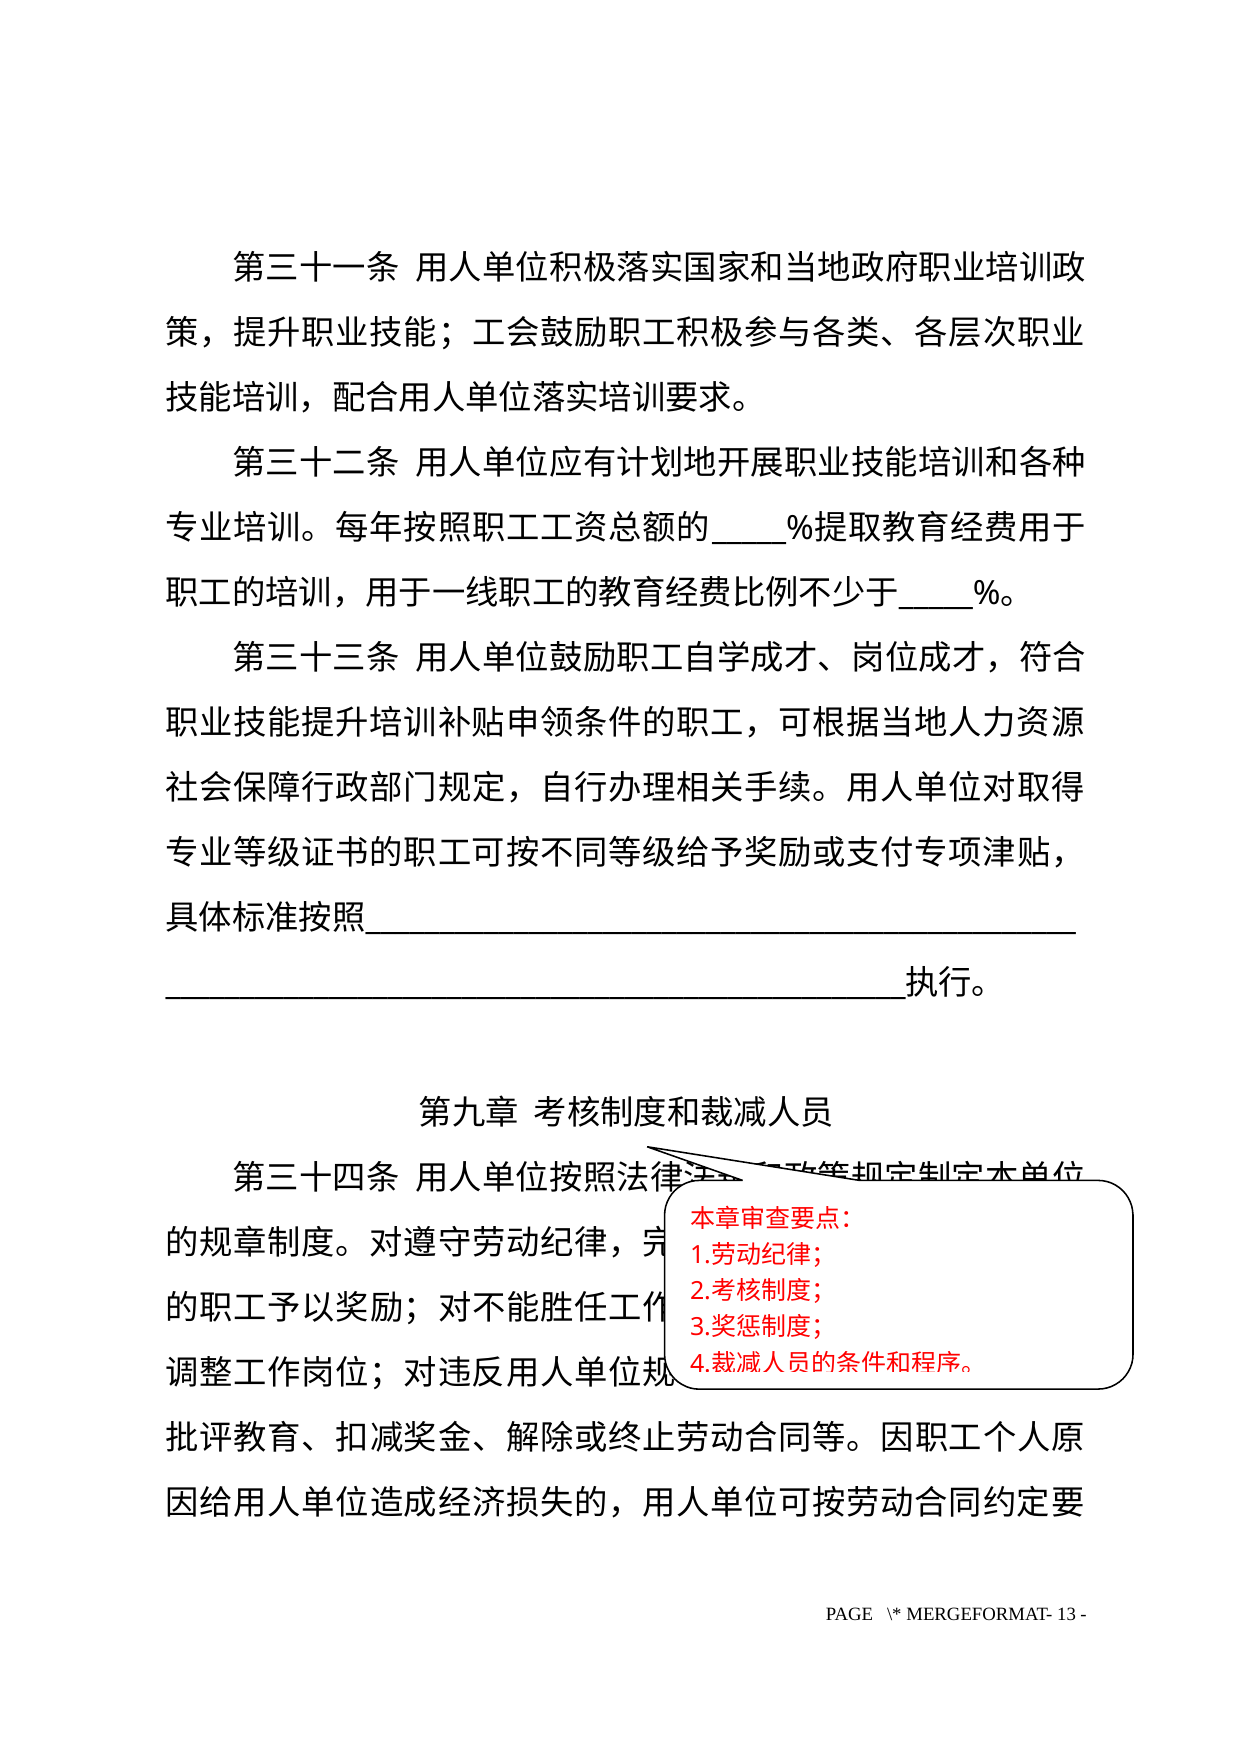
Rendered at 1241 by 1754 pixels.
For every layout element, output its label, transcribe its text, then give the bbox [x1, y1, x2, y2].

text 第九章 考核制度和裁减人员 [165, 1078, 1087, 1143]
text 第三十一条 用人单位积极落实国家和当地政府职业培训政策，提升职业技能；工会鼓励职工积极参与各类、各层次职业技能培训，配合用人单位落实培训要求。 [165, 233, 1087, 428]
text 第三十二条 用人单位应有计划地开展职业技能培训和各种专业培训。每年按照职工工资总额的_____%提取教育经费用于职工的培训，用于一线职工的教育经费比例不少于_____%。 [165, 428, 1087, 623]
text 第三十三条 用人单位鼓励职工自学成才、岗位成才，符合职业技能提升培训补贴申领条件的职工，可根据当地人力资源社会保障行政部门规定，自行办理相关手续。用人单位对取得专业等级证书的职工可按不同等级给予奖励或支付专项津贴，具体标准按照________________________________________________ [165, 623, 1087, 948]
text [165, 1143, 1087, 1533]
text __________________________________________________执行。 [165, 948, 1087, 1013]
